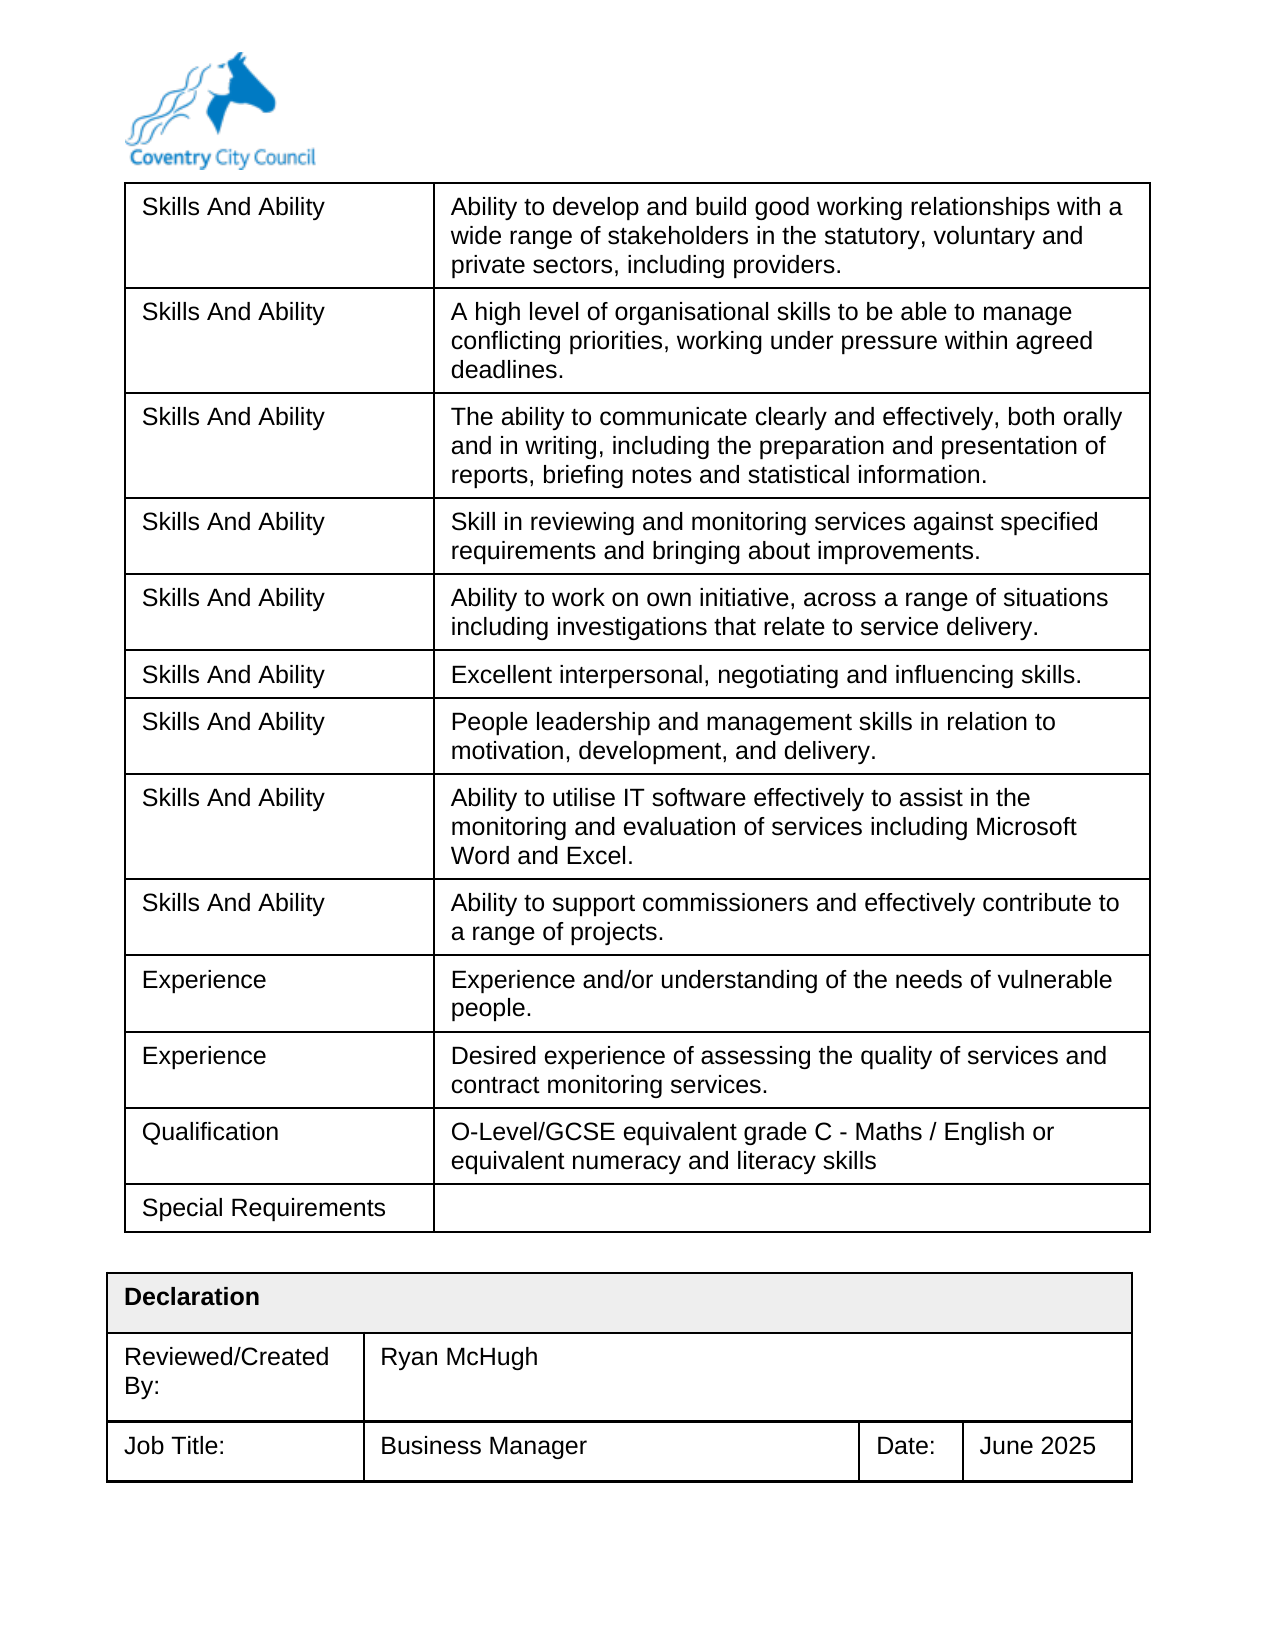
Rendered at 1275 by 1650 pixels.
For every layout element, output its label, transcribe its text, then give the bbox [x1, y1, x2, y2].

table_cell Ryan McHugh [365, 1334, 1131, 1420]
table_cell Desired experience of assessing the quality of services and contract monitoring services. [435, 1033, 1149, 1107]
table_cell June 2025 [964, 1423, 1131, 1480]
table_cell A high level of organisational skills to be able to manage conflicting priorities, working under pressure within agreed deadlines. [435, 289, 1149, 392]
table_cell Date: [860, 1423, 962, 1480]
table_cell People leadership and management skills in relation to motivation, development, and delivery. [435, 699, 1149, 773]
picture [125, 52, 316, 170]
table_cell Reviewed/Created By: [108, 1334, 363, 1420]
table_cell Job Title: [108, 1423, 363, 1480]
table_cell Skills And Ability [126, 289, 433, 392]
table_cell Experience [126, 1033, 433, 1107]
table_cell Business Manager [365, 1423, 858, 1480]
table_cell Skills And Ability [126, 880, 433, 954]
table_cell [435, 1185, 1149, 1231]
table_header Declaration [108, 1274, 1131, 1332]
table_cell Qualification [126, 1109, 433, 1183]
table_cell Special Requirements [126, 1185, 433, 1231]
table_cell Ability to develop and build good working relationships with a wide range of stakeholders in the statutory, voluntary and private sectors, including providers. [435, 184, 1149, 287]
table_cell O-Level/GCSE equivalent grade C - Maths / English or equivalent numeracy and literacy skills [435, 1109, 1149, 1183]
table_cell Skills And Ability [126, 184, 433, 287]
table_cell Ability to work on own initiative, across a range of situations including investigations that relate to service delivery. [435, 575, 1149, 649]
table_cell Ability to support commissioners and effectively contribute to a range of projects. [435, 880, 1149, 954]
table_cell Excellent interpersonal, negotiating and influencing skills. [435, 651, 1149, 697]
table_cell Skills And Ability [126, 651, 433, 697]
table_cell Skills And Ability [126, 499, 433, 573]
table_cell Skills And Ability [126, 394, 433, 497]
table_cell The ability to communicate clearly and effectively, both orally and in writing, including the preparation and presentation of reports, briefing notes and statistical information. [435, 394, 1149, 497]
table_cell Ability to utilise IT software effectively to assist in the monitoring and evaluation of services including Microsoft Word and Excel. [435, 775, 1149, 878]
table_cell Skills And Ability [126, 699, 433, 773]
table_cell Skill in reviewing and monitoring services against specified requirements and bringing about improvements. [435, 499, 1149, 573]
table_cell Experience [126, 956, 433, 1031]
table_cell Skills And Ability [126, 775, 433, 878]
table_cell Skills And Ability [126, 575, 433, 649]
table_cell Experience and/or understanding of the needs of vulnerable people. [435, 956, 1149, 1031]
